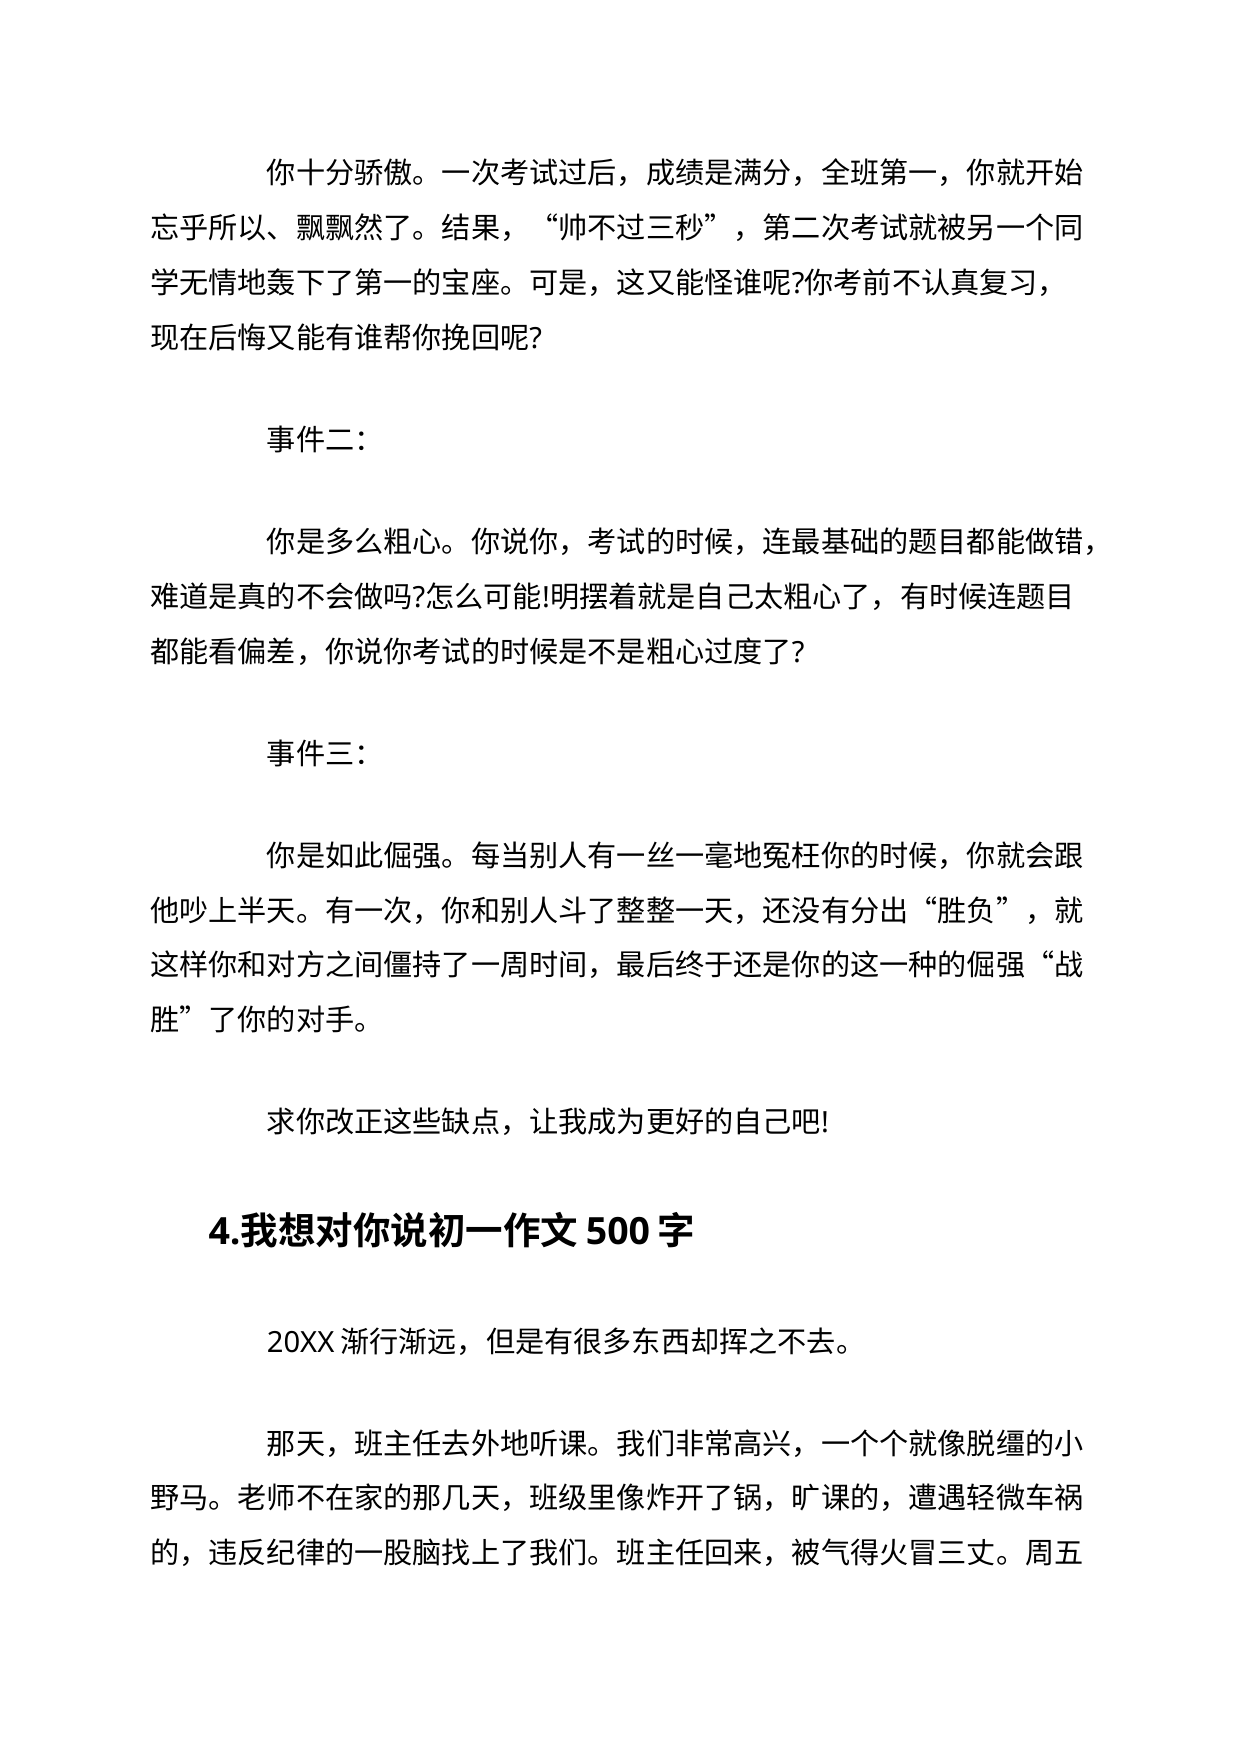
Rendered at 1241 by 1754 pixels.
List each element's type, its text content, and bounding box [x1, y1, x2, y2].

text 你是多么粗心。你说你，考试的时候，连最基础的题目都能做错，难道是真的不会做吗?怎么可能!明摆着就是自己太粗心了，有时候连题目都能看偏差，你说你考试的时候是不是粗心过度了? [150, 518, 1090, 671]
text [150, 1420, 1090, 1572]
text 20XX渐行渐远，但是有很多东西却挥之不去。 [150, 1318, 1090, 1361]
text 你十分骄傲。一次考试过后，成绩是满分，全班第一，你就开始忘乎所以、飘飘然了。结果，“帅不过三秒”，第二次考试就被另一个同学无情地轰下了第一的宝座。可是，这又能怪谁呢?你考前不认真复习，现在后悔又能有谁帮你挽回呢? [150, 150, 1090, 357]
text 事件二： [150, 417, 1090, 459]
text 求你改正这些缺点，让我成为更好的自己吧! [150, 1099, 1090, 1141]
text 事件三： [150, 730, 1090, 773]
text 4.我想对你说初一作文500字 [150, 1201, 1090, 1255]
text 你是如此倔强。每当别人有一丝一毫地冤枉你的时候，你就会跟他吵上半天。有一次，你和别人斗了整整一天，还没有分出“胜负”，就这样你和对方之间僵持了一周时间，最后终于还是你的这一种的倔强“战胜”了你的对手。 [150, 832, 1090, 1039]
